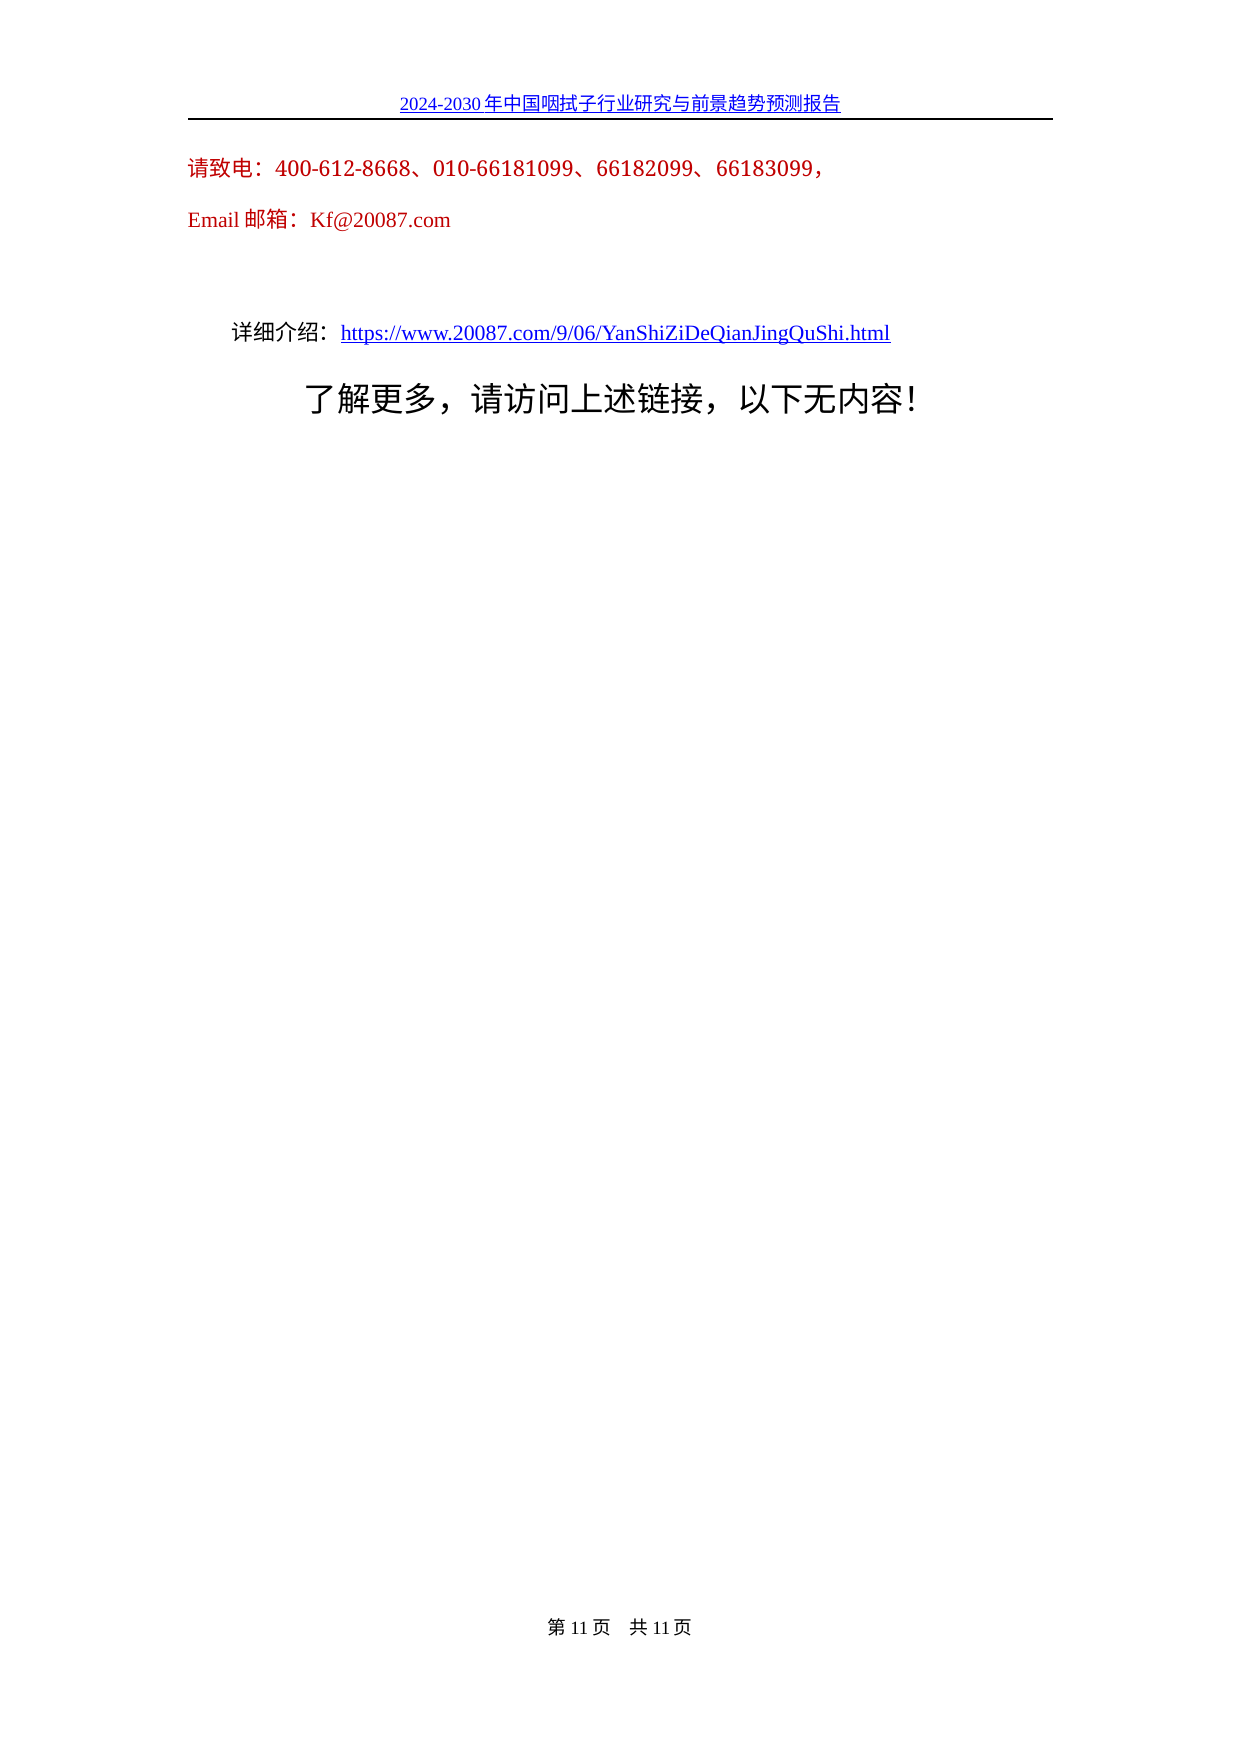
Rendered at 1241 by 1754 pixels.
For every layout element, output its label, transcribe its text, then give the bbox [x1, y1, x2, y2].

text 请致电：400-612-8668、010-66181099、66182099、66183099， [187, 150, 1053, 183]
title 了解更多，请访问上述链接，以下无内容！ [187, 365, 1053, 430]
text Email邮箱：Kf@20087.com [187, 202, 1053, 234]
text 详细介绍：https://www.20087.com/9/06/YanShiZiDeQianJingQuShi.html [187, 315, 1053, 347]
